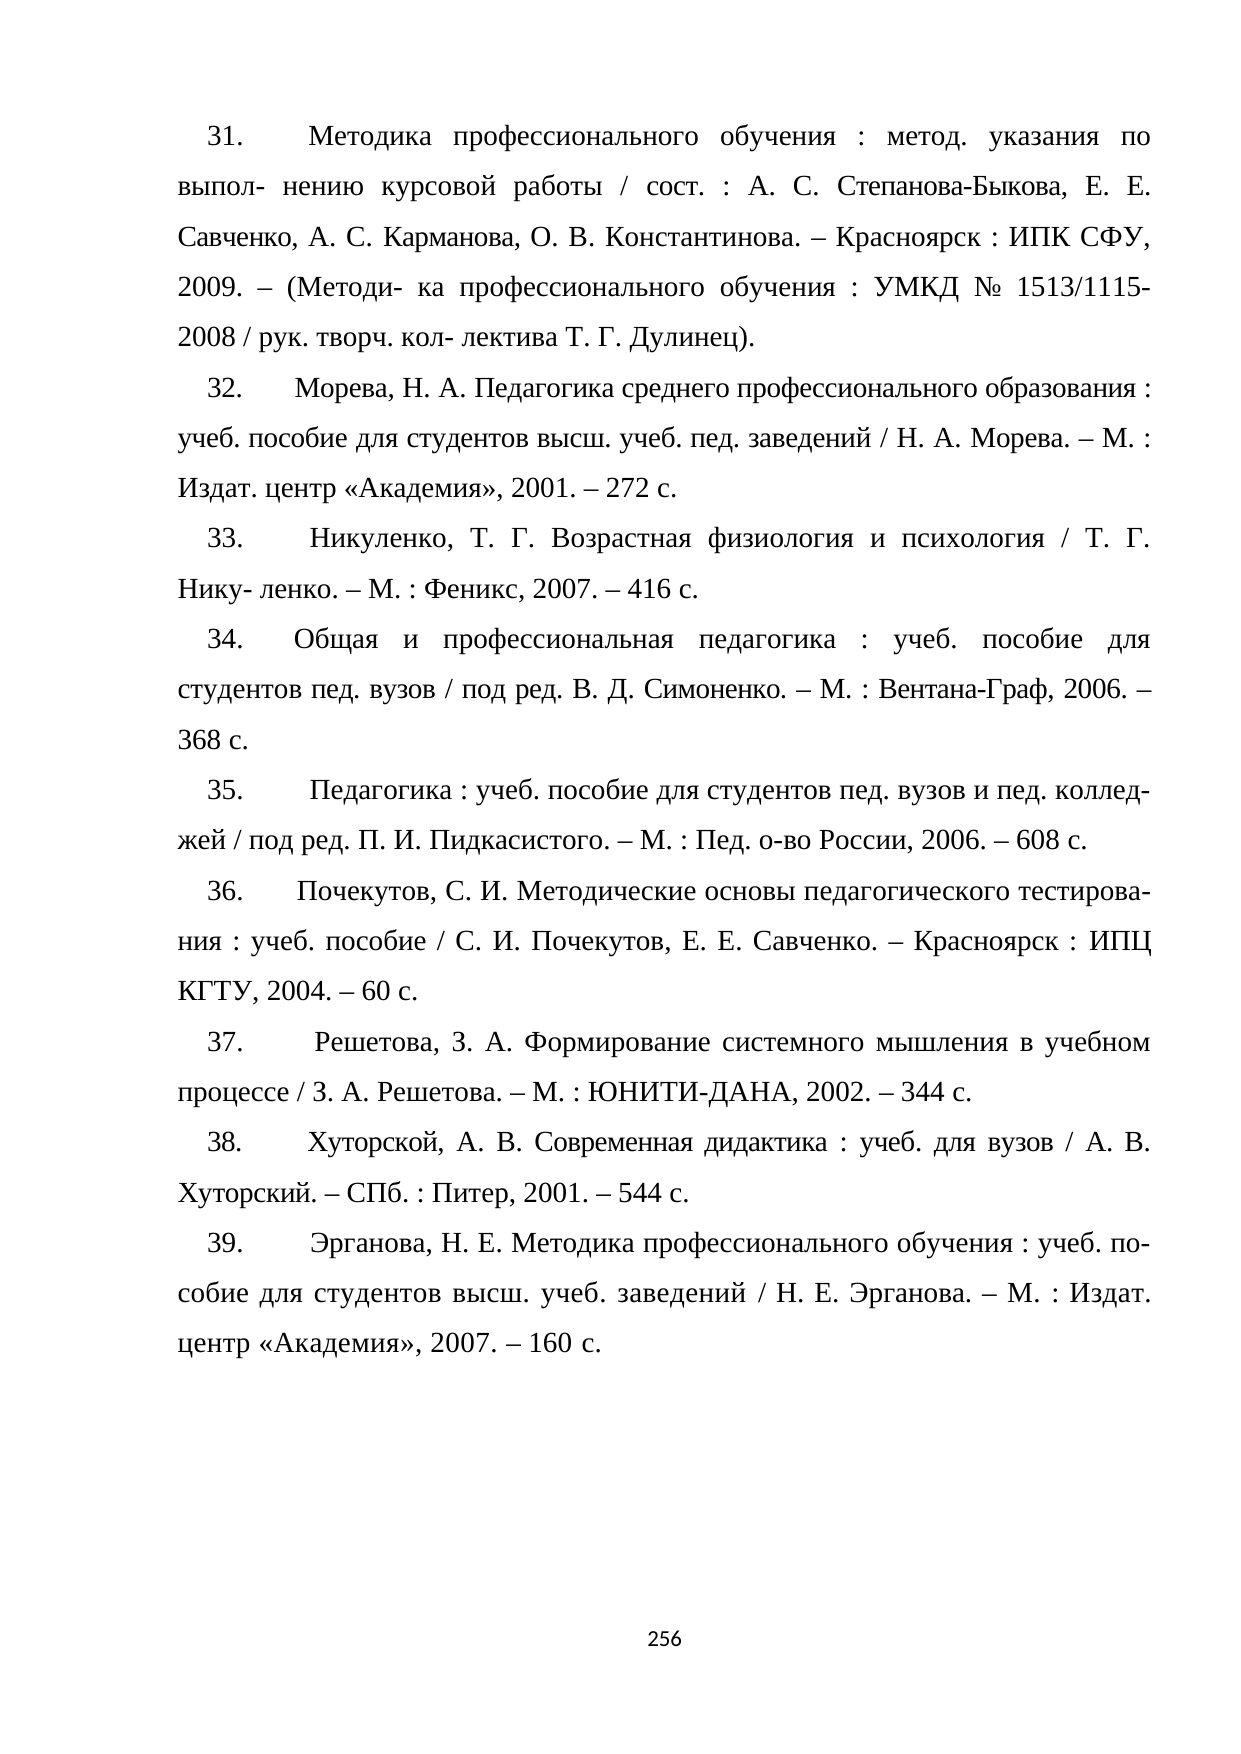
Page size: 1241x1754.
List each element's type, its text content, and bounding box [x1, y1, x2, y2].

list Общая и профессиональная педагогика : учеб. пособие для студентов пед. вузов / под ред. В. Д. Симоненко. – М. : Вентана-Граф, 2006. – 368 с. [177, 621, 1152, 755]
list Педагогика : учеб. пособие для студентов пед. вузов и пед. коллед- жей / под ред. П. И. Пидкасистого. – М. : Пед. о-во России, 2006. – 608 с. [177, 772, 1152, 856]
list Никуленко, Т. Г. Возрастная физиология и психология / Т. Г. Нику- ленко. – М. : Феникс, 2007. – 416 с. [177, 521, 1152, 604]
list Методика профессионального обучения : метод. указания по выпол- нению курсовой работы / сост. : А. С. Степанова-Быкова, Е. Е. Савченко, А. С. Карманова, О. В. Константинова. – Красноярск : ИПК СФУ, 2009. – (Методи- ка профессионального обучения : УМКД № 1513/1115-2008 / рук. творч. кол- лектива Т. Г. Дулинец). [177, 118, 1152, 353]
list Решетова, З. А. Формирование системного мышления в учебном процессе / З. А. Решетова. – М. : ЮНИТИ-ДАНА, 2002. – 344 с. [177, 1024, 1152, 1108]
list Морева, Н. А. Педагогика среднего профессионального образования : учеб. пособие для студентов высш. учеб. пед. заведений / Н. А. Морева. – М. : Издат. центр «Академия», 2001. – 272 с. [177, 370, 1152, 504]
list Почекутов, С. И. Методические основы педагогического тестирова- ния : учеб. пособие / С. И. Почекутов, Е. Е. Савченко. – Красноярск : ИПЦ КГТУ, 2004. – 60 с. [177, 873, 1152, 1007]
list Эрганова, Н. Е. Методика профессионального обучения : учеб. по- собие для студентов высш. учеб. заведений / Н. Е. Эрганова. – М. : Издат. центр «Академия», 2007. – 160 с. [177, 1225, 1152, 1359]
list Хуторской, А. В. Современная дидактика : учеб. для вузов / А. В. Хуторский. – СПб. : Питер, 2001. – 544 с. [177, 1124, 1152, 1208]
